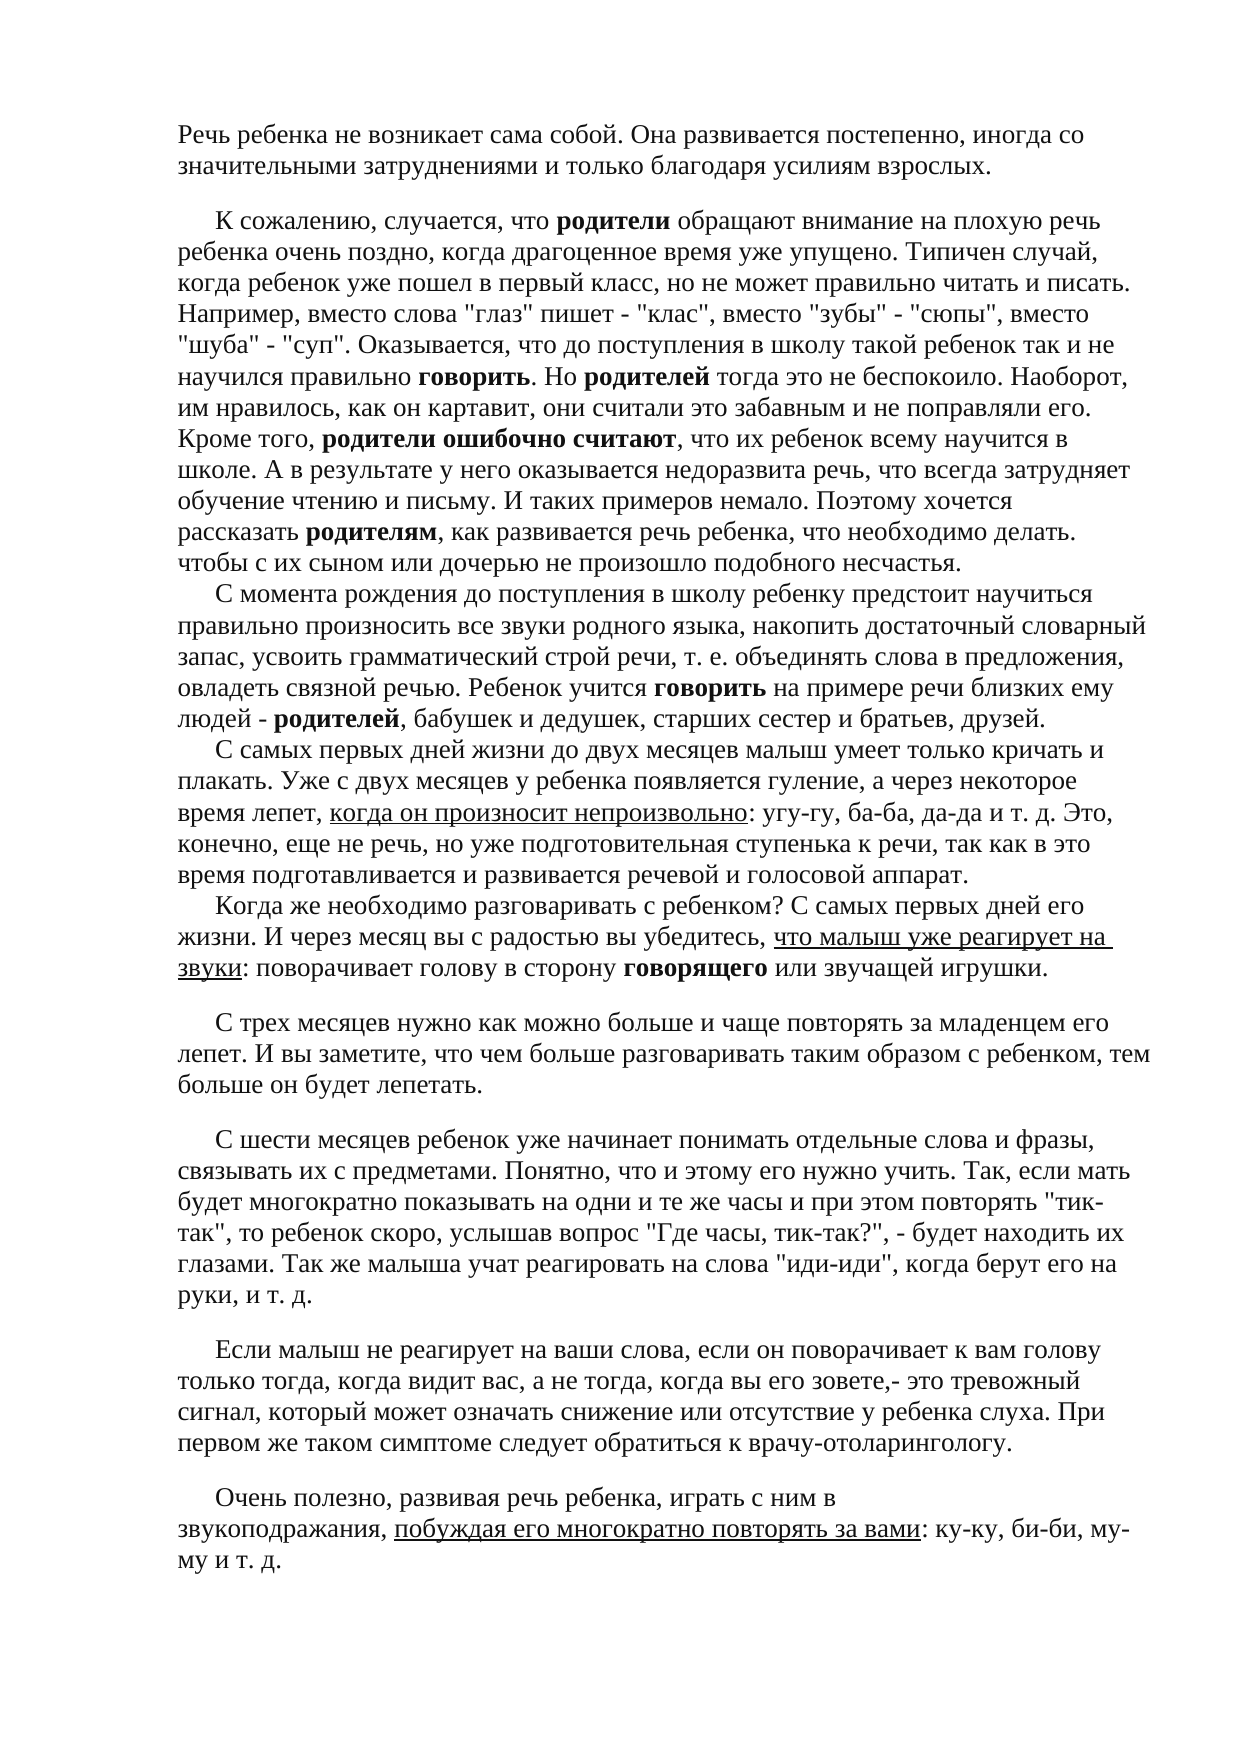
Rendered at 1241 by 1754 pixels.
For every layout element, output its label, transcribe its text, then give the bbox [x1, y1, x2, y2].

text С момента рождения до поступления в школу ребенку предстоит научиться правильно произносить все звуки родного языка, накопить достаточный словарный запас, усвоить грамматический строй речи, т. е. объединять слова в предложения, овладеть связной речью. Ребенок учится говорить на примере речи близких ему людей - родителей, бабушек и дедушек, старших сестер и братьев, друзей. [177, 578, 1152, 733]
text Речь ребенка не возникает сама собой. Она развивается постепенно, иногда со значительными затруднениями и только благодаря усилиям взрослых. [177, 118, 1152, 180]
text С самых первых дней жизни до двух месяцев малыш умеет только кричать и плакать. Уже с двух месяцев у ребенка появляется гуление, а через некоторое время лепет, когда он произносит непроизвольно: угу-гу, ба-ба, да-да и т. д. Это, конечно, еще не речь, но уже подготовительная ступенька к речи, так как в это время подготавливается и развивается речевой и голосовой аппарат. [177, 733, 1152, 889]
text Очень полезно, развивая речь ребенка, играть с ним в звукоподражания, побуждая его многократно повторять за вами: ку-ку, би-би, му-му и т. д. [177, 1481, 1152, 1574]
text С шести месяцев ребенок уже начинает понимать отдельные слова и фразы, связывать их с предметами. Понятно, что и этому его нужно учить. Так, если мать будет многократно показывать на одни и те же часы и при этом повторять "тик-так", то ребенок скоро, услышав вопрос "Где часы, тик-так?", - будет находить их глазами. Так же малыша учат реагировать на слова "иди-иди", когда берут его на руки, и т. д. [177, 1123, 1152, 1310]
text Когда же необходимо разговаривать с ребенком? С самых первых дней его жизни. И через месяц вы с радостью вы убедитесь, что малыш уже реагирует на звуки: поворачивает голову в сторону говорящего или звучащей игрушки. [177, 889, 1152, 982]
text К сожалению, случается, что родители обращают внимание на плохую речь ребенка очень поздно, когда драгоценное время уже упущено. Типичен случай, когда ребенок уже пошел в первый класс, но не может правильно читать и писать. Например, вместо слова "глаз" пишет - "клас", вместо "зубы" - "сюпы", вместо "шуба" - "суп". Оказывается, что до поступления в школу такой ребенок так и не научился правильно говорить. Но родителей тогда это не беспокоило. Наоборот, им нравилось, как он картавит, они считали это забавным и не поправляли его. Кроме того, родители ошибочно считают, что их ребенок всему научится в школе. А в результате у него оказывается недоразвита речь, что всегда затрудняет обучение чтению и письму. И таких примеров немало. Поэтому хочется рассказать родителям, как развивается речь ребенка, что необходимо делать. чтобы с их сыном или дочерью не произошло подобного несчастья. [177, 204, 1152, 578]
text Если малыш не реагирует на ваши слова, если он поворачивает к вам голову только тогда, когда видит вас, а не тогда, когда вы его зовете,- это тревожный сигнал, который может означать снижение или отсутствие у ребенка слуха. При первом же таком симптоме следует обратиться к врачу-отоларингологу. [177, 1333, 1152, 1458]
text С трех месяцев нужно как можно больше и чаще повторять за младенцем его лепет. И вы заметите, что чем больше разговаривать таким образом с ребенком, тем больше он будет лепетать. [177, 1006, 1152, 1099]
